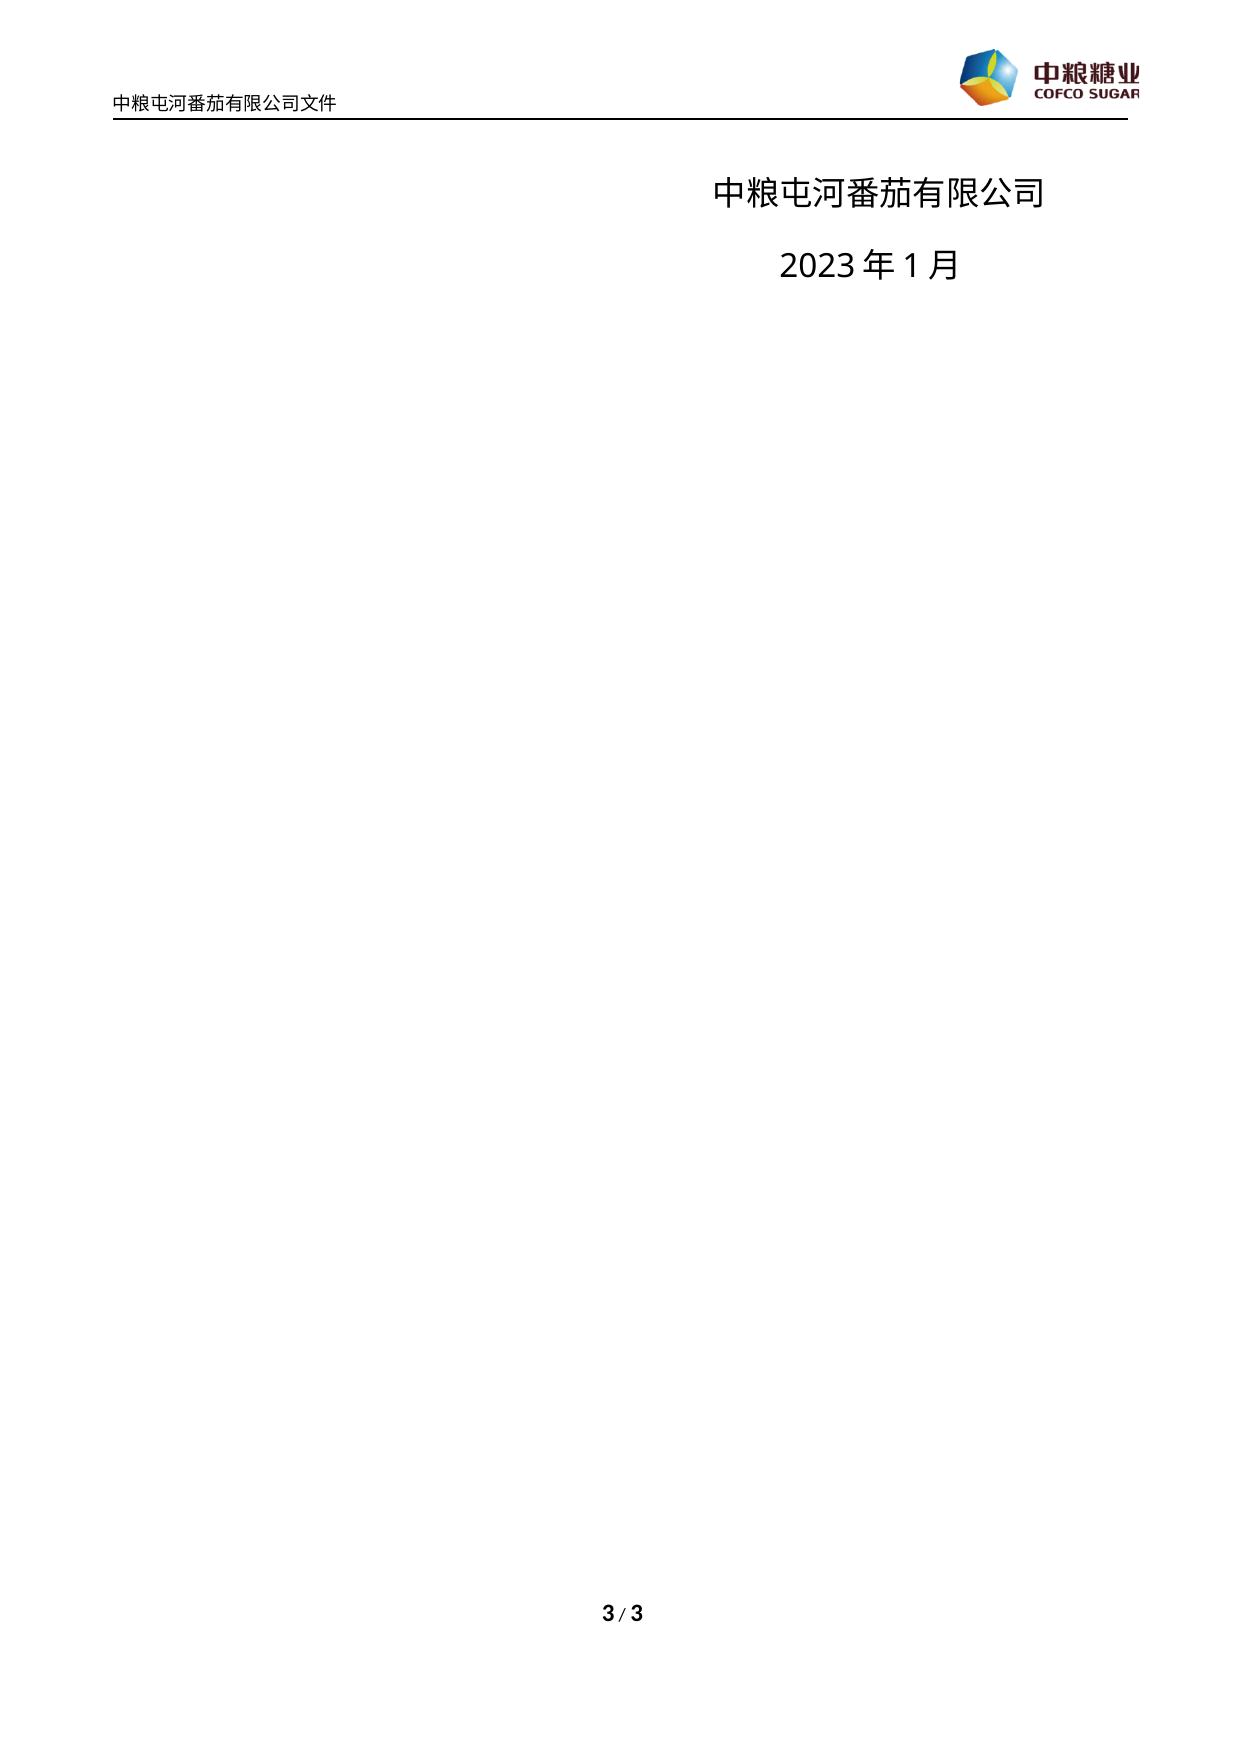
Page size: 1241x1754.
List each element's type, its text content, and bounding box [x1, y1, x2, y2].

text 中粮屯河番茄有限公司 [112, 158, 1128, 223]
picture [959, 49, 1140, 106]
text 2023年1月 [112, 231, 1128, 296]
